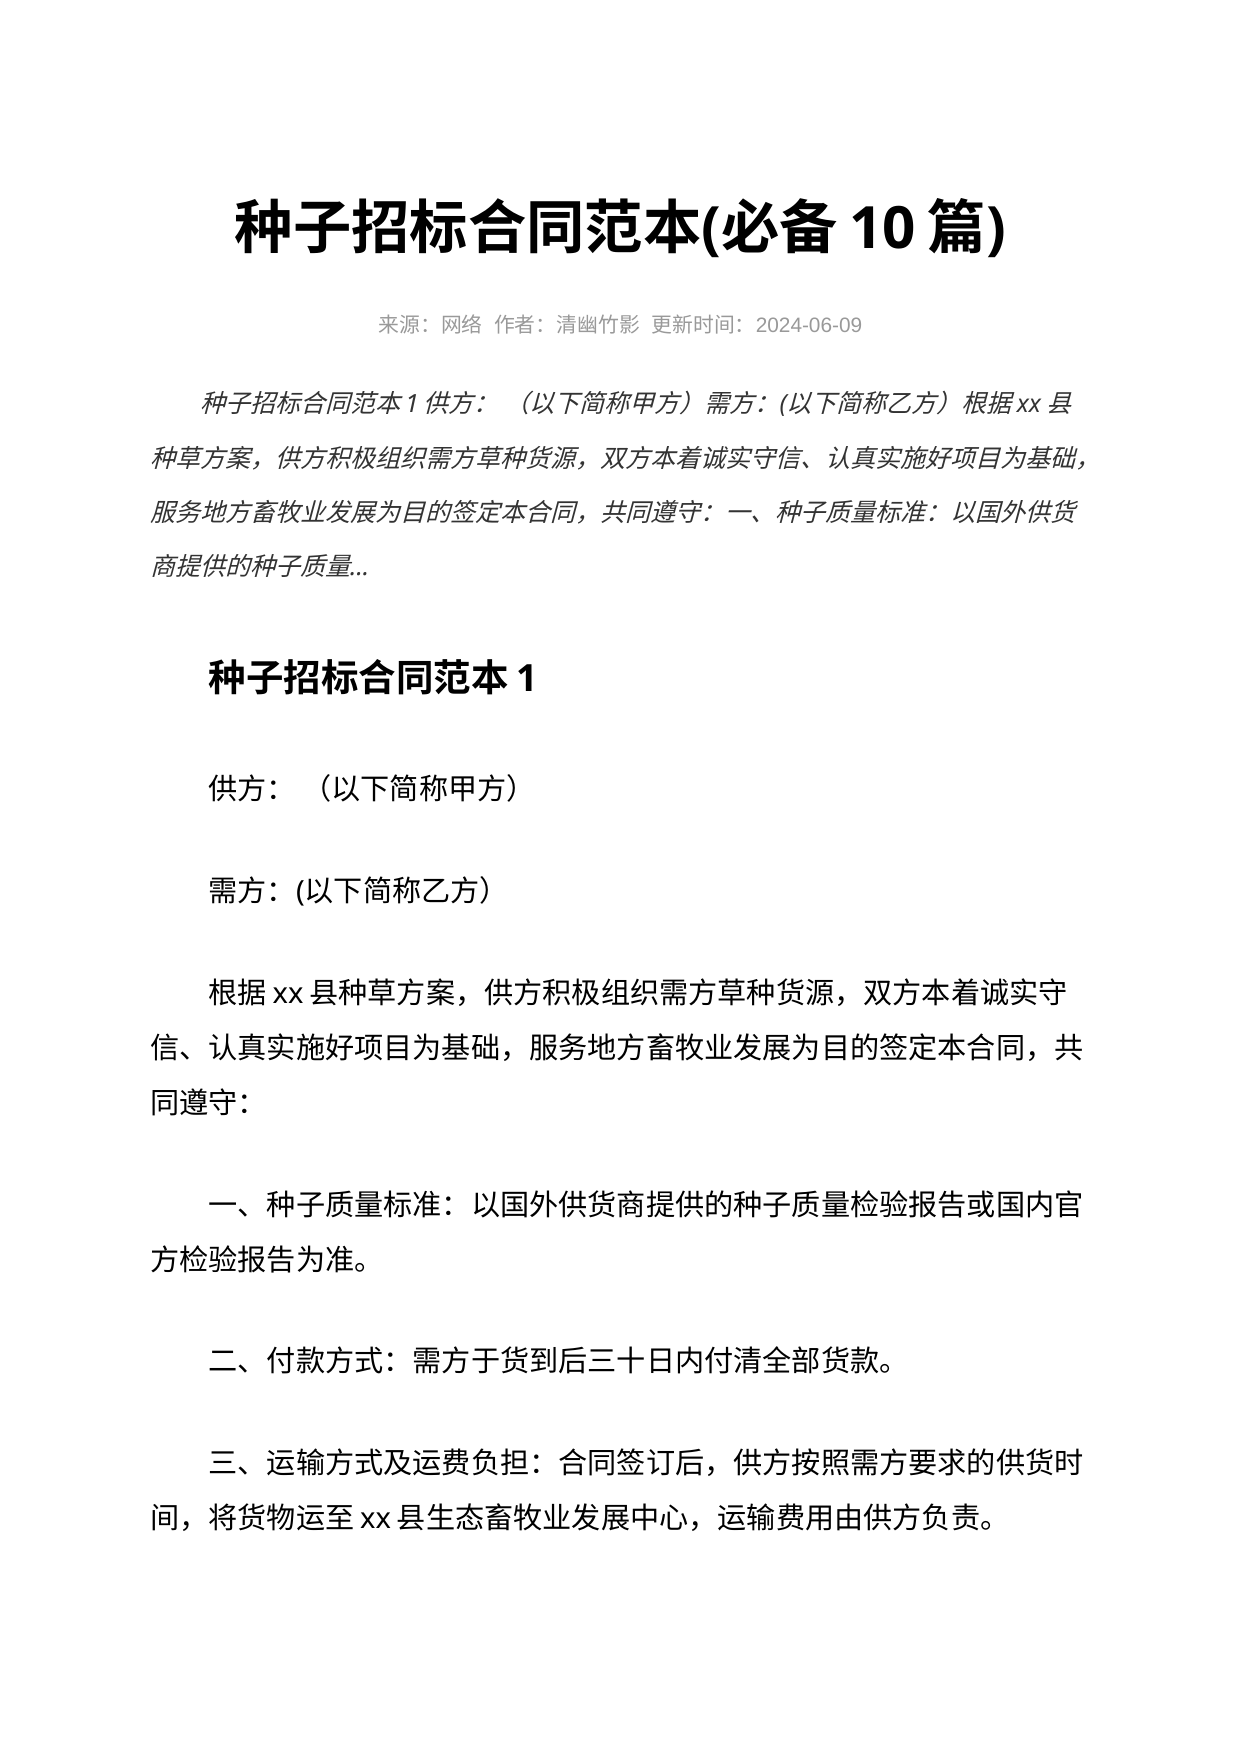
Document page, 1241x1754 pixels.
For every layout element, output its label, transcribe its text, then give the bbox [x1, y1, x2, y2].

text 一、种子质量标准：以国外供货商提供的种子质量检验报告或国内官方检验报告为准。 [150, 1181, 1090, 1278]
subtitle 种子招标合同范本(必备10篇) [150, 181, 1090, 266]
text 来源：网络 作者：清幽竹影 更新时间：2024-06-09 [150, 313, 1090, 337]
text 种子招标合同范本1供方： （以下简称甲方）需方：(以下简称乙方）根据xx县种草方案，供方积极组织需方草种货源，双方本着诚实守信、认真实施好项目为基础，服务地方畜牧业发展为目的签定本合同，共同遵守：一、种子质量标准：以国外供货商提供的种子质量... [150, 384, 1090, 583]
text 三、运输方式及运费负担：合同签订后，供方按照需方要求的供货时间，将货物运至xx县生态畜牧业发展中心，运输费用由供方负责。 [150, 1439, 1090, 1537]
text 种子招标合同范本1 [150, 648, 1090, 703]
text 根据xx县种草方案，供方积极组织需方草种货源，双方本着诚实守信、认真实施好项目为基础，服务地方畜牧业发展为目的签定本合同，共同遵守： [150, 969, 1090, 1122]
text 需方：(以下简称乙方） [150, 867, 1090, 910]
text 二、付款方式：需方于货到后三十日内付清全部货款。 [150, 1338, 1090, 1380]
text 供方： （以下简称甲方） [150, 766, 1090, 808]
